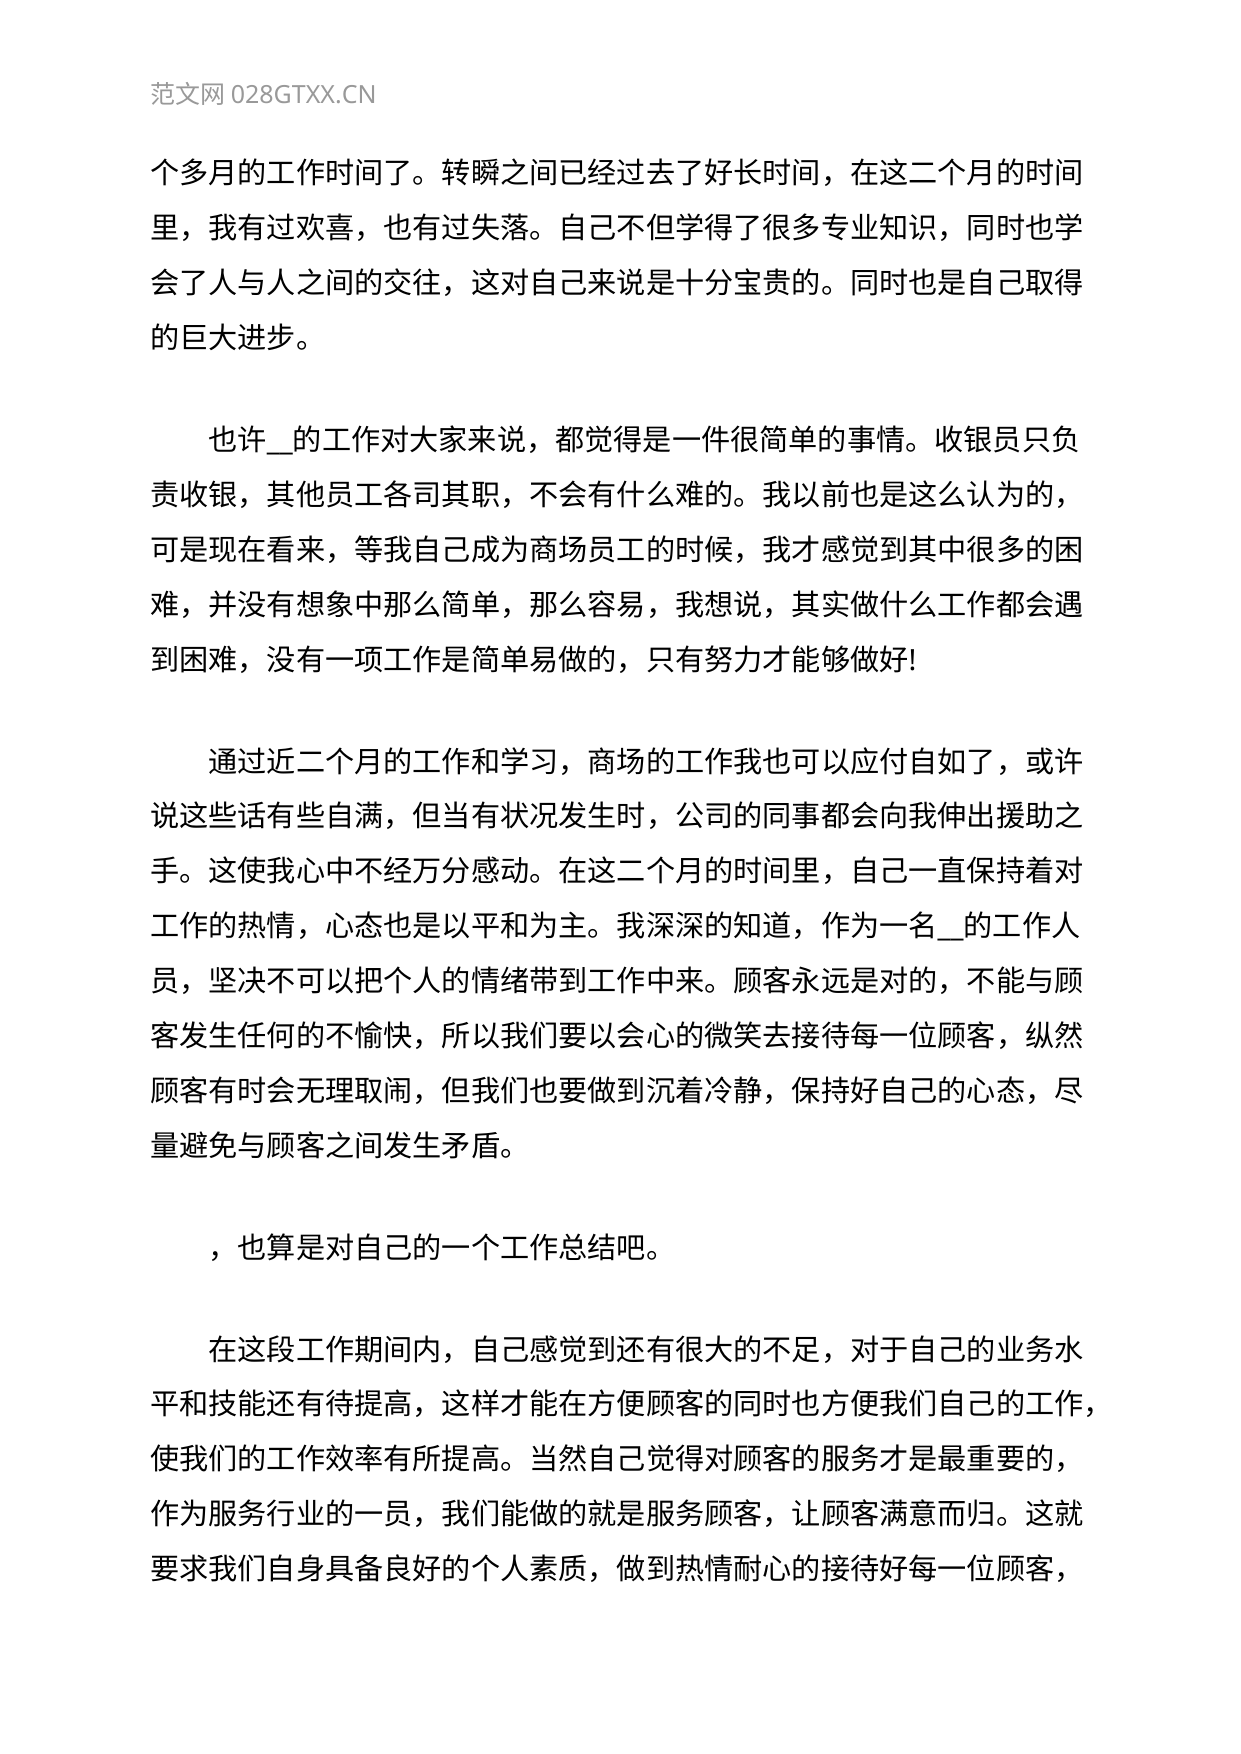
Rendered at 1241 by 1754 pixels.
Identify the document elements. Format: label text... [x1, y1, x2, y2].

text 也许__的工作对大家来说，都觉得是一件很简单的事情。收银员只负责收银，其他员工各司其职，不会有什么难的。我以前也是这么认为的，可是现在看来，等我自己成为商场员工的时候，我才感觉到其中很多的困难，并没有想象中那么简单，那么容易，我想说，其实做什么工作都会遇到困难，没有一项工作是简单易做的，只有努力才能够做好! [150, 416, 1090, 678]
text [150, 1326, 1090, 1588]
text 通过近二个月的工作和学习，商场的工作我也可以应付自如了，或许说这些话有些自满，但当有状况发生时，公司的同事都会向我伸出援助之手。这使我心中不经万分感动。在这二个月的时间里，自己一直保持着对工作的热情，心态也是以平和为主。我深深的知道，作为一名__的工作人员，坚决不可以把个人的情绪带到工作中来。顾客永远是对的，不能与顾客发生任何的不愉快，所以我们要以会心的微笑去接待每一位顾客，纵然顾客有时会无理取闹，但我们也要做到沉着冷静，保持好自己的心态，尽量避免与顾客之间发生矛盾。 [150, 738, 1090, 1165]
text ，也算是对自己的一个工作总结吧。 [150, 1224, 1090, 1267]
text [150, 150, 1090, 357]
